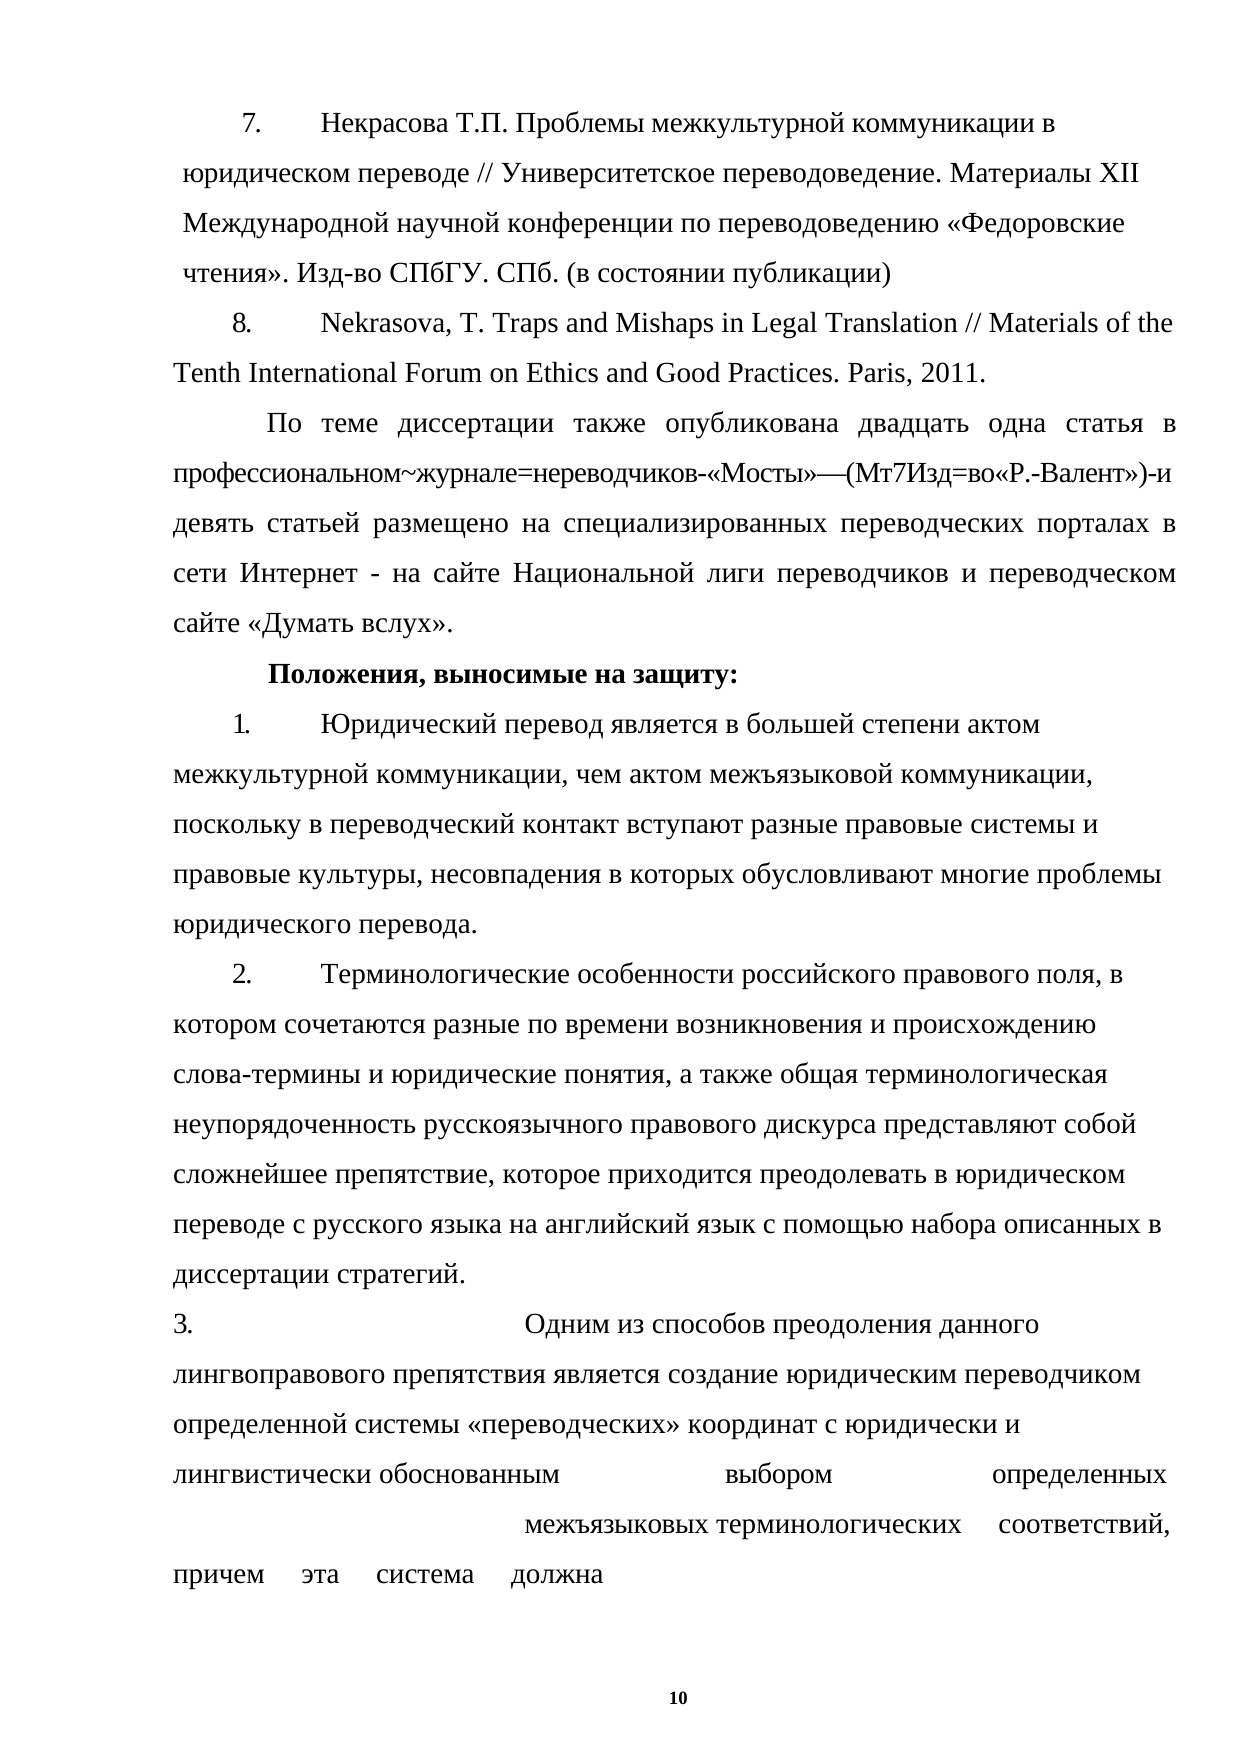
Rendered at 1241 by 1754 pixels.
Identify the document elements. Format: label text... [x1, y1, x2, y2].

text 10 [177, 1687, 1179, 1708]
list Юридический перевод является в большей степени актом межкультурной коммуникации, чем актом межъязыковой коммуникации, поскольку в переводческий контакт вступают разные правовые системы и правовые культуры, несовпадения в которых обусловливают многие проблемы юридического перевода. [173, 693, 1178, 943]
list Nekrasova, Т. Traps and Mishaps in Legal Translation // Materials of the Tenth International Forum on Ethics and Good Practices. Paris, 2011. [173, 293, 1176, 393]
list Терминологические особенности российского правового поля, в котором сочетаются разные по времени возникновения и происхождению слова-термины и юридические понятия, а также общая терминологическая неупорядоченность русскоязычного правового дискурса представляют собой сложнейшее препятствие, которое приходится преодолевать в юридическом переводе с русского языка на английский язык с помощью набора описанных в диссертации стратегий. [173, 943, 1178, 1293]
list Одним из способов преодоления данного лингвоправового препятствия является создание юридическим переводчиком определенной системы «переводческих» координат с юридически и лингвистически обоснованным выбором определенных межъязыковых терминологических соответствий, причем эта система должна [173, 1293, 1179, 1593]
list Некрасова Т.П. Проблемы межкультурной коммуникации в юридическом переводе // Университетское переводоведение. Материалы XII Международной научной конференции по переводоведению «Федоровские чтения». Изд-во СПбГУ. СПб. (в состоянии публикации) [182, 92, 1176, 292]
text Положения, выносимые на защиту: [268, 643, 1179, 693]
text По теме диссертации также опубликована двадцать одна статья в профессиональном~журнале=нереводчиков-«Мосты»—(Мт7Изд=во«Р.-Валент»)-и девять статьей размещено на специализированных переводческих порталах в сети Интернет - на сайте Национальной лиги переводчиков и переводческом сайте «Думать вслух». [173, 393, 1177, 643]
